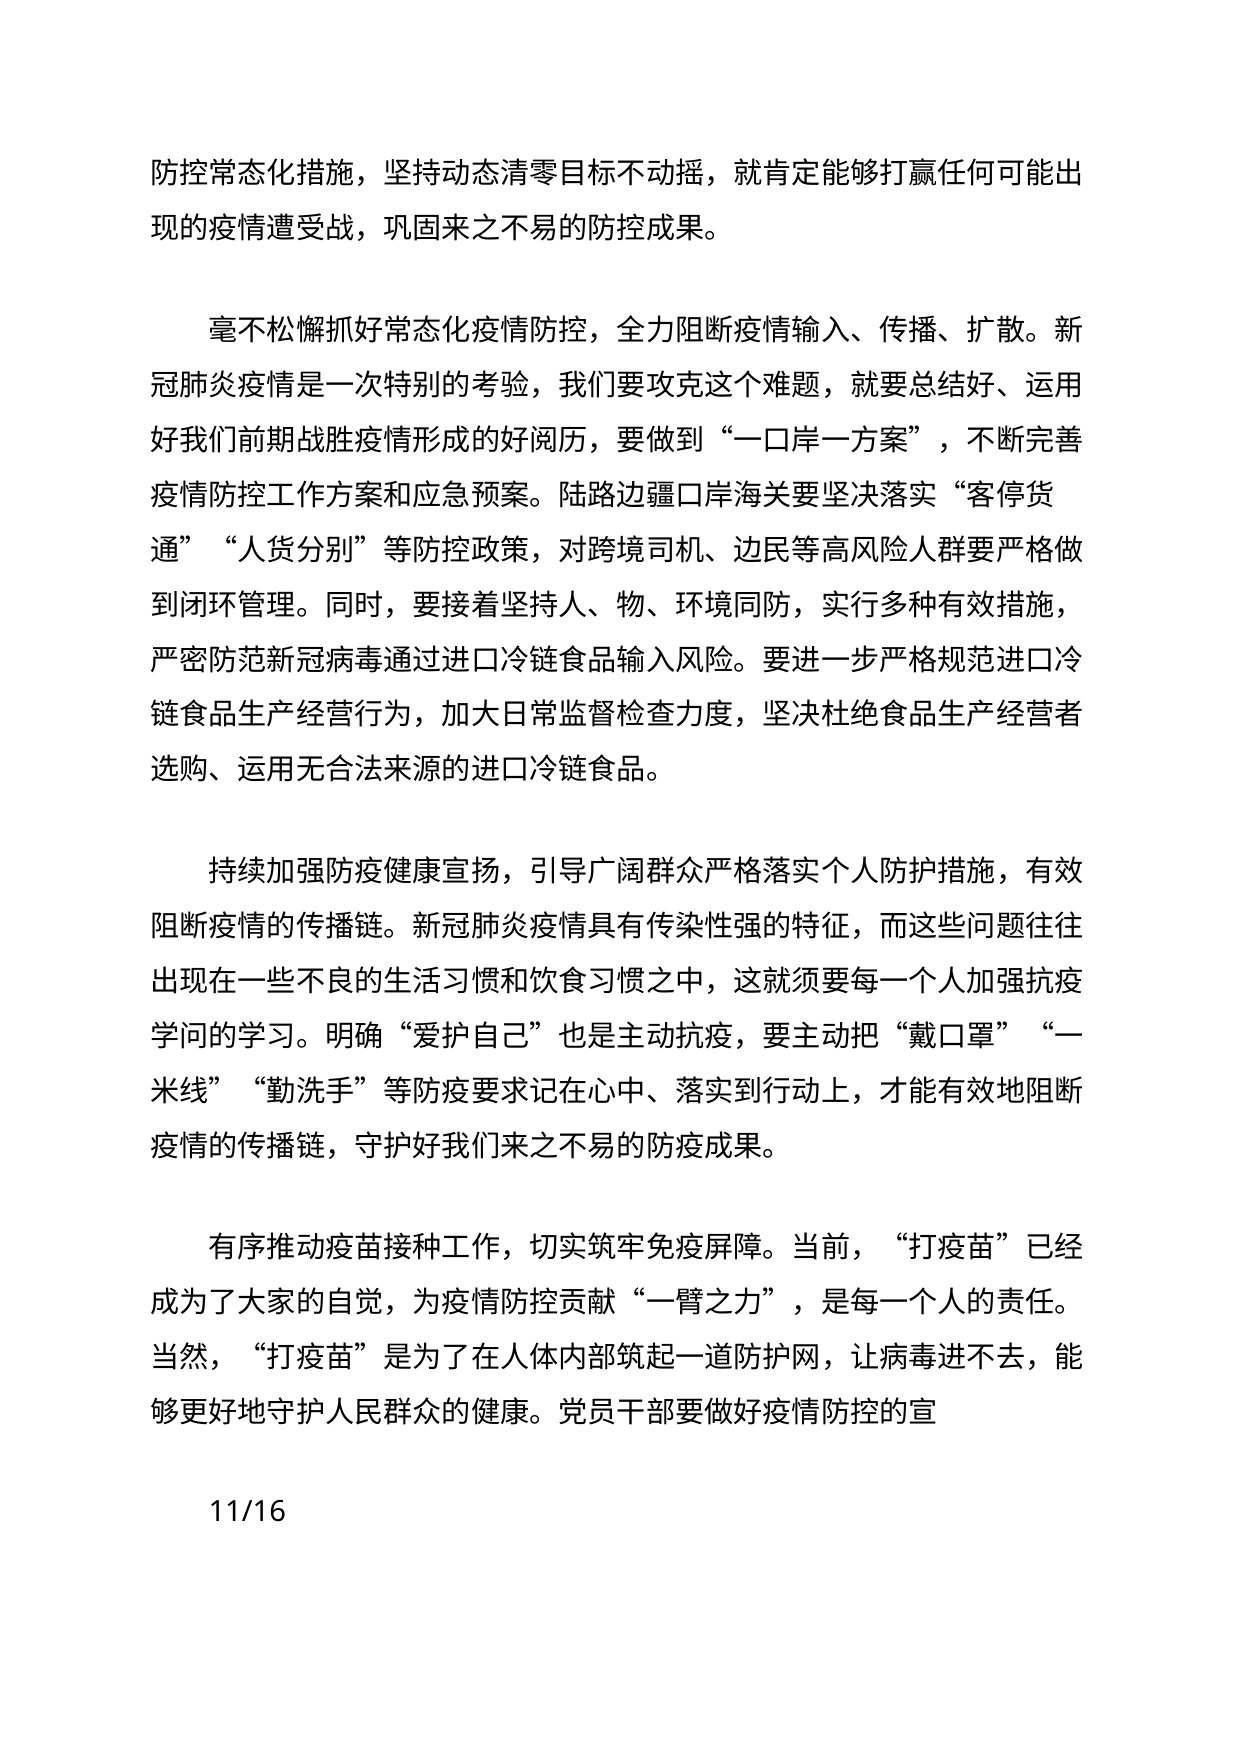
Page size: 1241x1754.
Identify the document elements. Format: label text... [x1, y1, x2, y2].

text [150, 150, 1090, 247]
text 有序推动疫苗接种工作，切实筑牢免疫屏障。当前，“打疫苗”已经成为了大家的自觉，为疫情防控贡献“一臂之力”，是每一个人的责任。当然，“打疫苗”是为了在人体内部筑起一道防护网，让病毒进不去，能够更好地守护人民群众的健康。党员干部要做好疫情防控的宣 [150, 1224, 1090, 1431]
text 毫不松懈抓好常态化疫情防控，全力阻断疫情输入、传播、扩散。新冠肺炎疫情是一次特别的考验，我们要攻克这个难题，就要总结好、运用好我们前期战胜疫情形成的好阅历，要做到“一口岸一方案”，不断完善疫情防控工作方案和应急预案。陆路边疆口岸海关要坚决落实“客停货通”“人货分别”等防控政策，对跨境司机、边民等高风险人群要严格做到闭环管理。同时，要接着坚持人、物、环境同防，实行多种有效措施，严密防范新冠病毒通过进口冷链食品输入风险。要进一步严格规范进口冷链食品生产经营行为，加大日常监督检查力度，坚决杜绝食品生产经营者选购、运用无合法来源的进口冷链食品。 [150, 307, 1090, 788]
text 11/16 [150, 1490, 1090, 1530]
text 持续加强防疫健康宣扬，引导广阔群众严格落实个人防护措施，有效阻断疫情的传播链。新冠肺炎疫情具有传染性强的特征，而这些问题往往出现在一些不良的生活习惯和饮食习惯之中，这就须要每一个人加强抗疫学问的学习。明确“爱护自己”也是主动抗疫，要主动把“戴口罩”“一米线”“勤洗手”等防疫要求记在心中、落实到行动上，才能有效地阻断疫情的传播链，守护好我们来之不易的防疫成果。 [150, 848, 1090, 1164]
